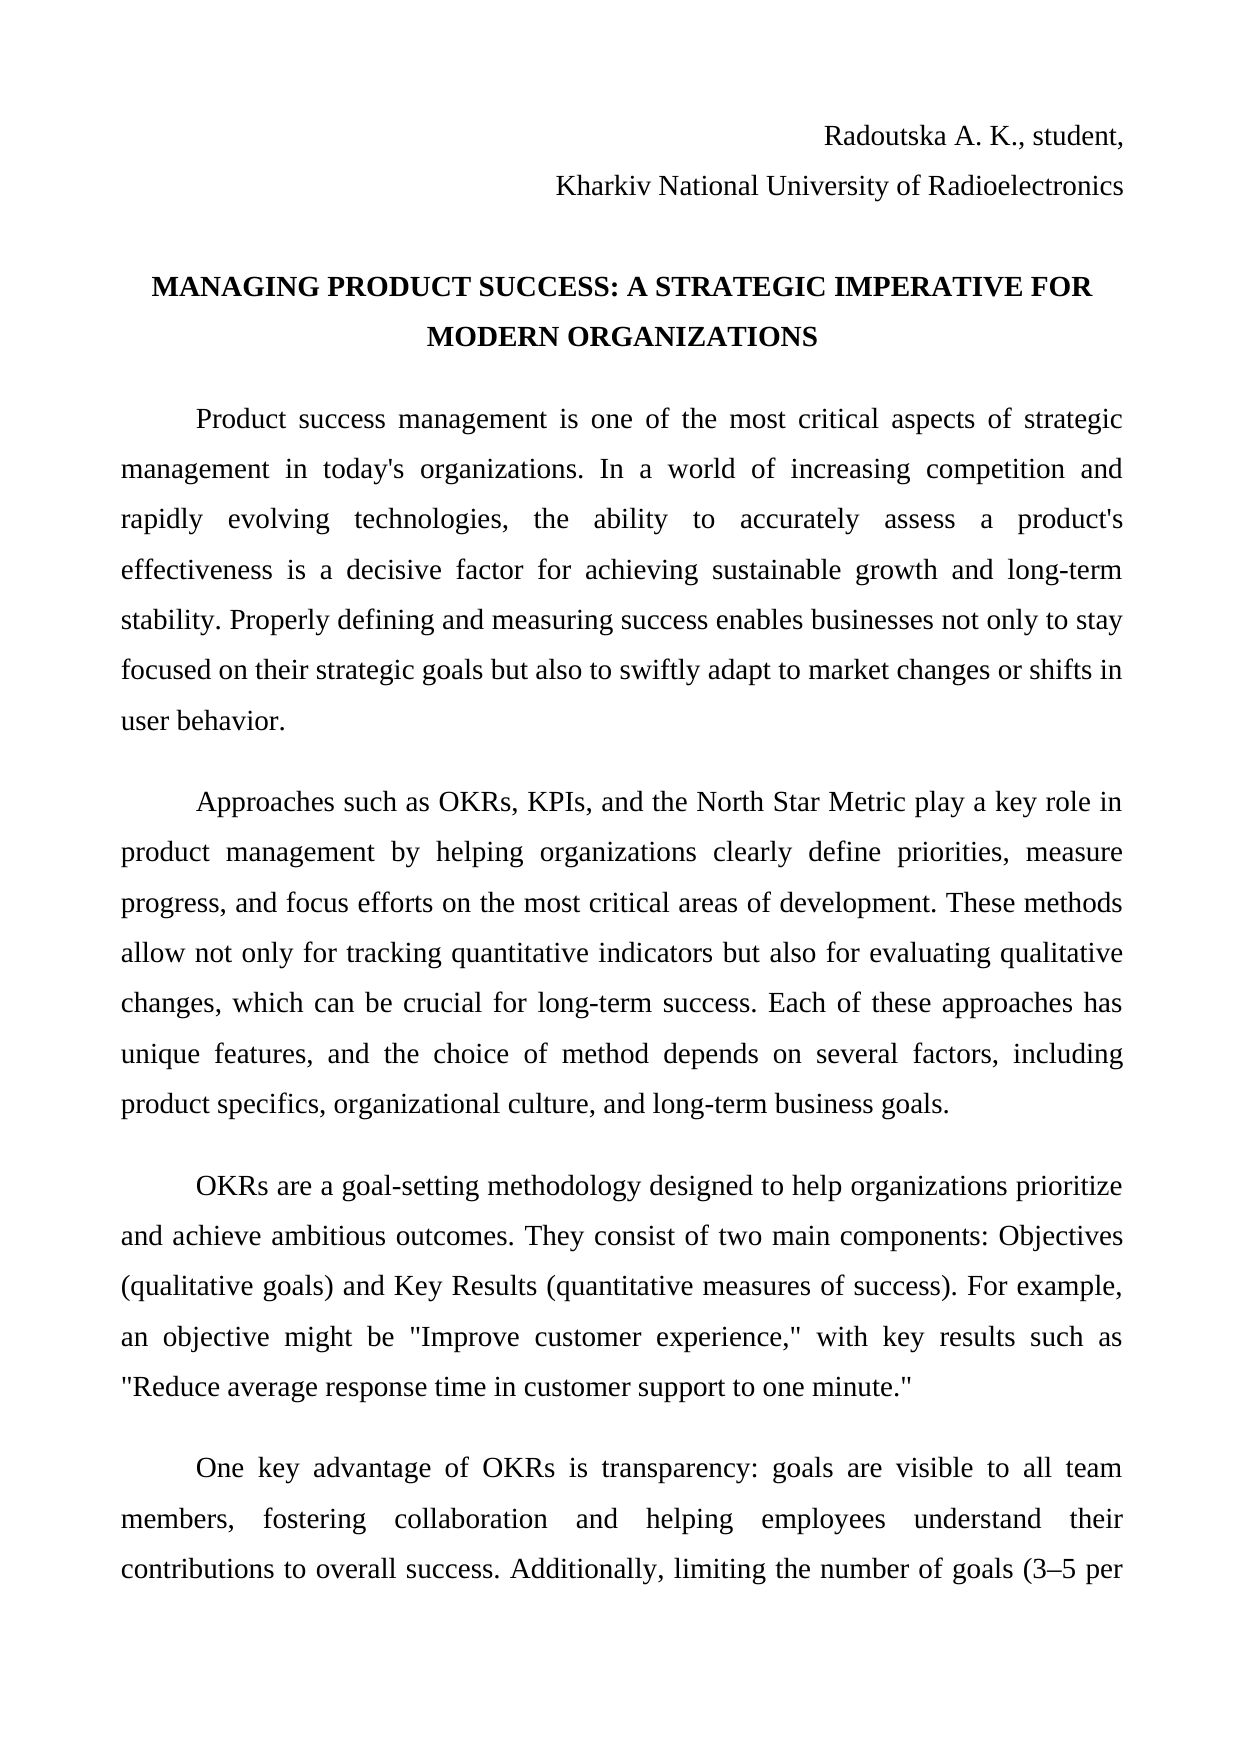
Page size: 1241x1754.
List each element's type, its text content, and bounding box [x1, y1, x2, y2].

text Product success management is one of the most critical aspects of strategic management in today's organizations. In a world of increasing competition and rapidly evolving technologies, the ability to accurately assess a product's effectiveness is a decisive factor for achieving sustainable growth and long-term stability. Properly defining and measuring success enables businesses not only to stay focused on their strategic goals but also to swiftly adapt to market changes or shifts in user behavior. [121, 401, 1124, 736]
text Radoutska A. K., student, [121, 118, 1124, 152]
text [121, 1451, 1124, 1585]
text MANAGING PRODUCT SUCCESS: A STRATEGIC IMPERATIVE FOR MODERN ORGANIZATIONS [121, 269, 1124, 353]
text OKRs are a goal-setting methodology designed to help organizations prioritize and achieve ambitious outcomes. They consist of two main components: Objectives (qualitative goals) and Key Results (quantitative measures of success). For example, an objective might be "Improve customer experience," with key results such as "Reduce average response time in customer support to one minute." [121, 1168, 1124, 1402]
text Approaches such as OKRs, KPIs, and the North Star Metric play a key role in product management by helping organizations clearly define priorities, measure progress, and focus efforts on the most critical areas of development. These methods allow not only for tracking quantitative indicators but also for evaluating qualitative changes, which can be crucial for long-term success. Each of these approaches has unique features, and the choice of method depends on several factors, including product specifics, organizational culture, and long-term business goals. [121, 784, 1124, 1120]
text Kharkiv National University of Radioelectronics [121, 168, 1124, 202]
